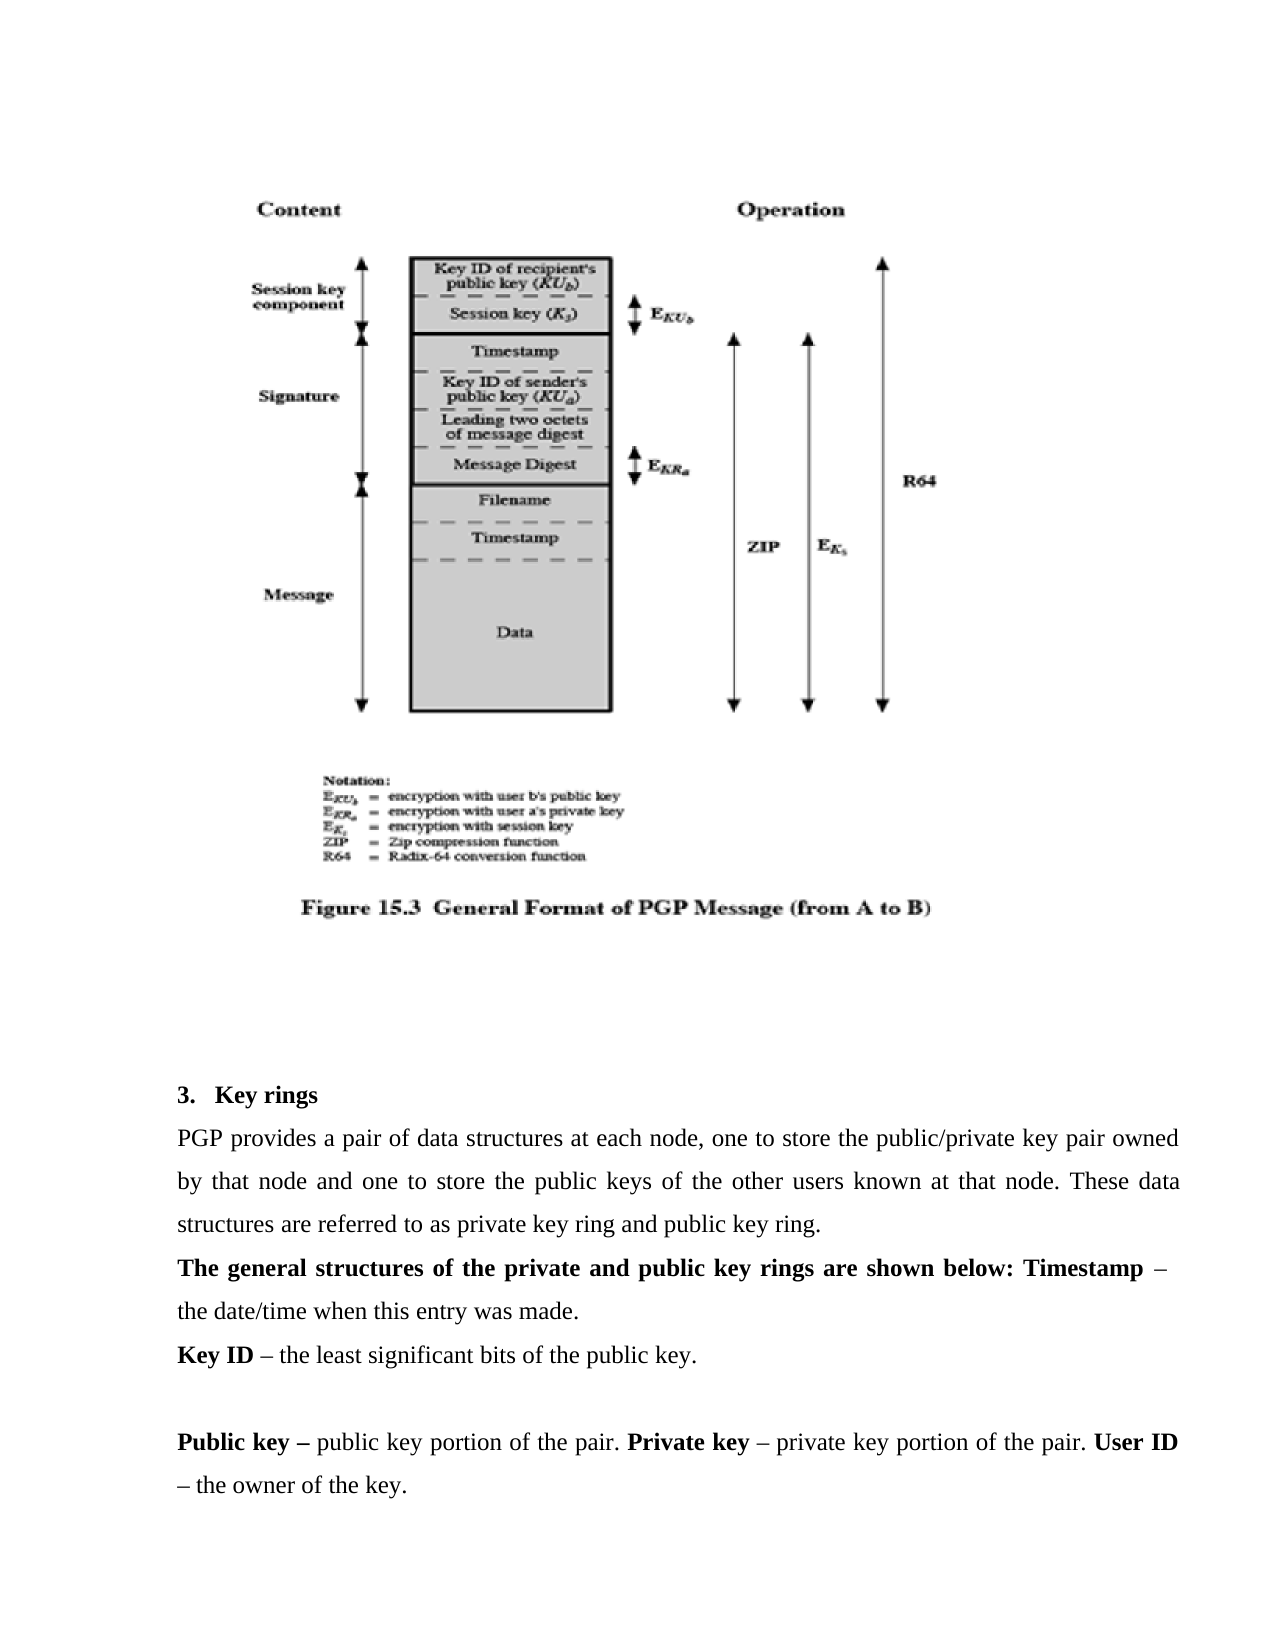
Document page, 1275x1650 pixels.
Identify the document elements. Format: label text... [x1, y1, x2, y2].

picture [177, 145, 1022, 977]
text Key ID – the least significant bits of the public key. [177, 1340, 1248, 1369]
subtitle Key rings [177, 1080, 1248, 1109]
text Public key – public key portion of the pair. Private key – private key portion of the pair. User ID – the owner of the key. [177, 1427, 1179, 1499]
text PGP provides a pair of data structures at each node, one to store the public/private key pair owned by that node and one to store the public keys of the other users known at that node. These data structures are referred to as private key ring and public key ring. [177, 1123, 1181, 1238]
text The general structures of the private and public key rings are shown below: Timestamp – the date/time when this entry was made. [177, 1253, 1167, 1325]
